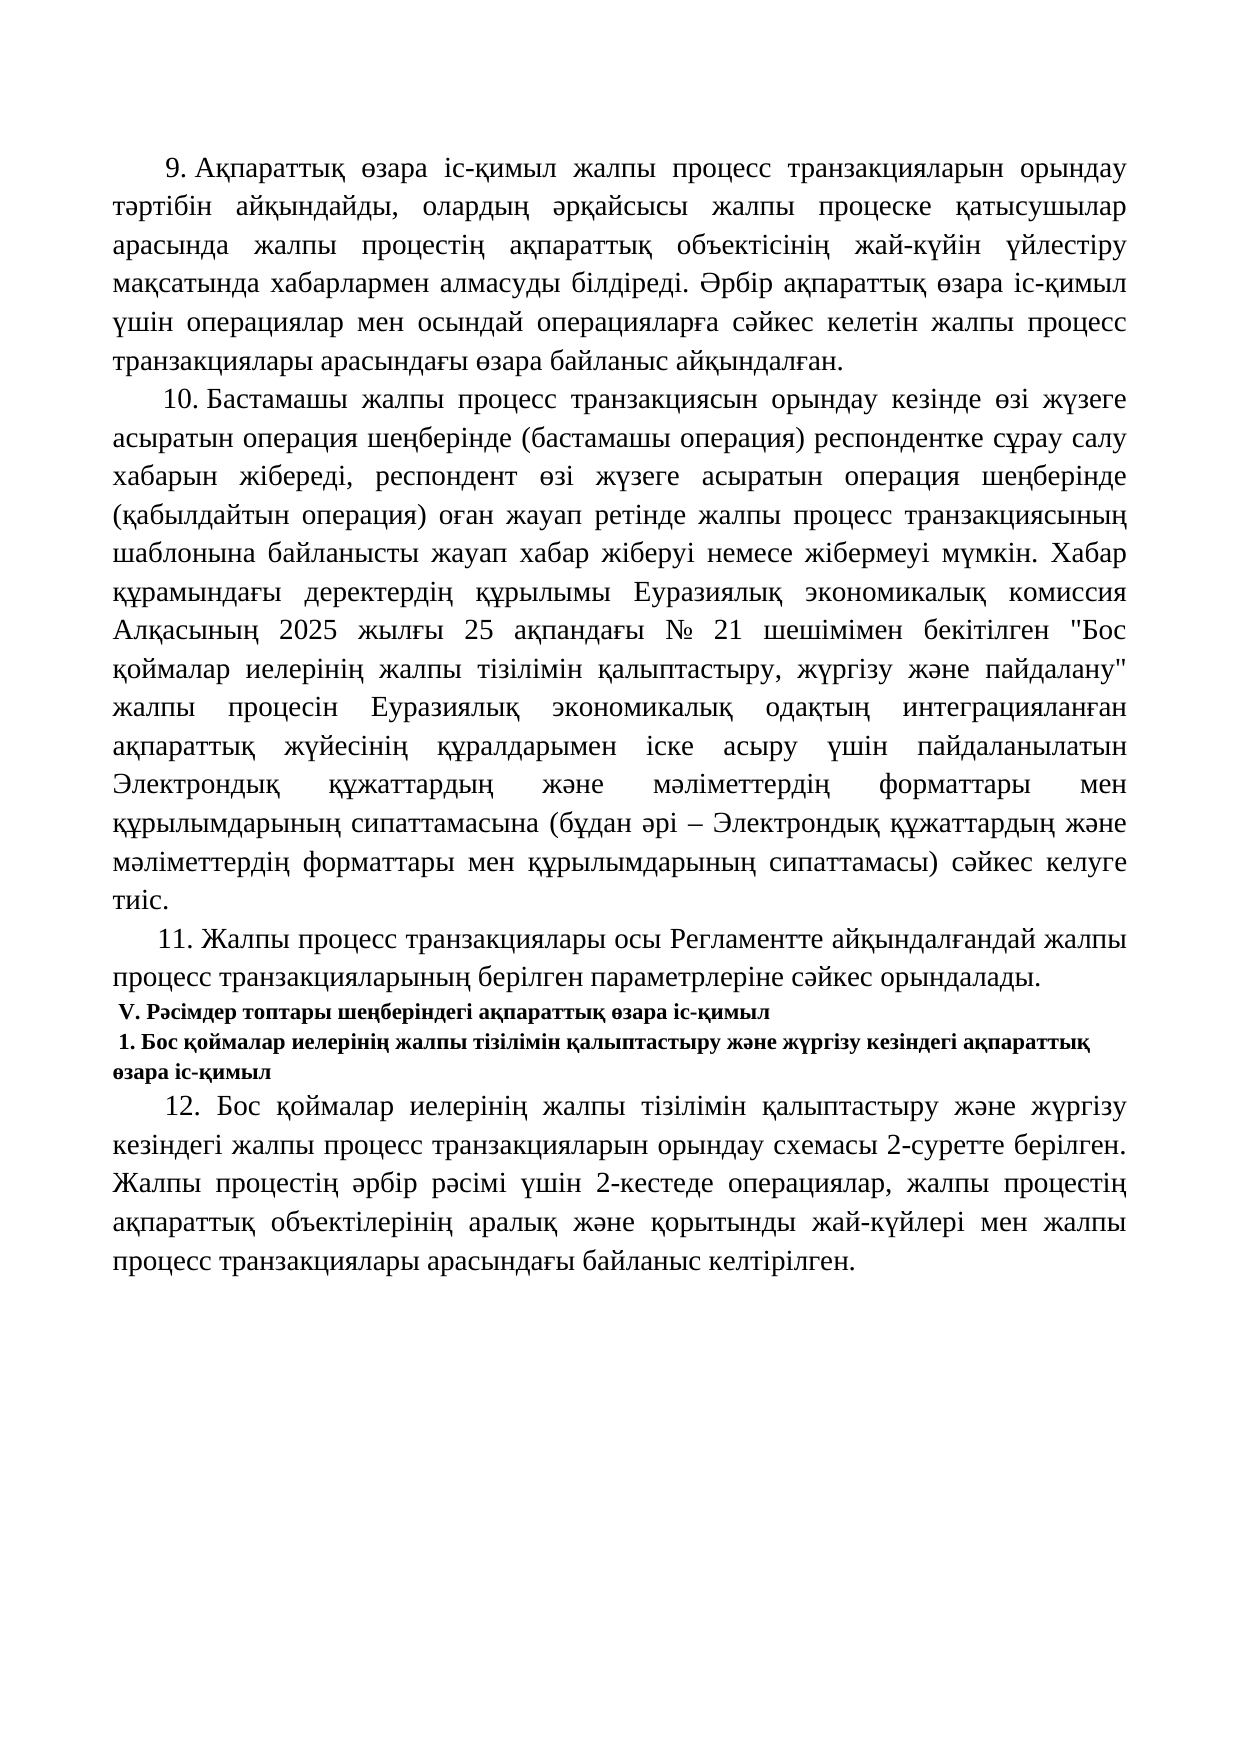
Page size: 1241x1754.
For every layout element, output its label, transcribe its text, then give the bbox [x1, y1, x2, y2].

text 11. Жалпы процесс транзакциялары осы Регламентте айқындалғандай жалпы процесс транзакцияларының берілген параметрлеріне сәйкес орындалады. [112, 921, 1128, 993]
text 10. Бастамашы жалпы процесс транзакциясын орындау кезінде өзі жүзеге асыратын операция шеңберінде (бастамашы операция) респондентке сұрау салу хабарын жібереді, респондент өзі жүзеге асыратын операция шеңберінде (қабылдайтын операция) оған жауап ретінде жалпы процесс транзакциясының шаблонына байланысты жауап хабар жіберуі немесе жібермеуі мүмкін. Хабар құрамындағы деректердің құрылымы Еуразиялық экономикалық комиссия Алқасының 2025 жылғы 25 ақпандағы № 21 шешімімен бекітілген "Бос қоймалар иелерінің жалпы тізілімін қалыптастыру, жүргізу және пайдалану" жалпы процесін Еуразиялық экономикалық одақтың интеграцияланған ақпараттық жүйесінің құралдарымен іске асыру үшін пайдаланылатын Электрондық құжаттардың және мәліметтердің форматтары мен құрылымдарының сипаттамасына (бұдан әрі – Электрондық құжаттардың және мәліметтердің форматтары мен құрылымдарының сипаттамасы) сәйкес келуге тиіс. [112, 381, 1128, 916]
text 9. Ақпараттық өзара іс-қимыл жалпы процесс транзакцияларын орындау тәртібін айқындайды, олардың әрқайсысы жалпы процеске қатысушылар арасында жалпы процестің ақпараттық объектісінің жай-күйін үйлестіру мақсатында хабарлармен алмасуды білдіреді. Әрбір ақпараттық өзара іс-қимыл үшін операциялар мен осындай операцияларға сәйкес келетін жалпы процесс транзакциялары арасындағы өзара байланыс айқындалған. [112, 150, 1128, 376]
text 12. Бос қоймалар иелерінің жалпы тізілімін қалыптастыру және жүргізу кезіндегі жалпы процесс транзакцияларын орындау схемасы 2-суретте берілген. Жалпы процестің әрбір рәсімі үшін 2-кестеде операциялар, жалпы процестің ақпараттық объектілерінің аралық және қорытынды жай-күйлері мен жалпы процесс транзакциялары арасындағы байланыс келтірілген. [112, 1088, 1128, 1276]
text V. Рәсімдер топтары шеңберіндегі ақпараттық өзара іс-қимыл [112, 998, 1128, 1024]
text 1. Бос қоймалар иелерінің жалпы тізілімін қалыптастыру және жүргізу кезіндегі ақпараттық өзара іс-қимыл [112, 1028, 1128, 1085]
